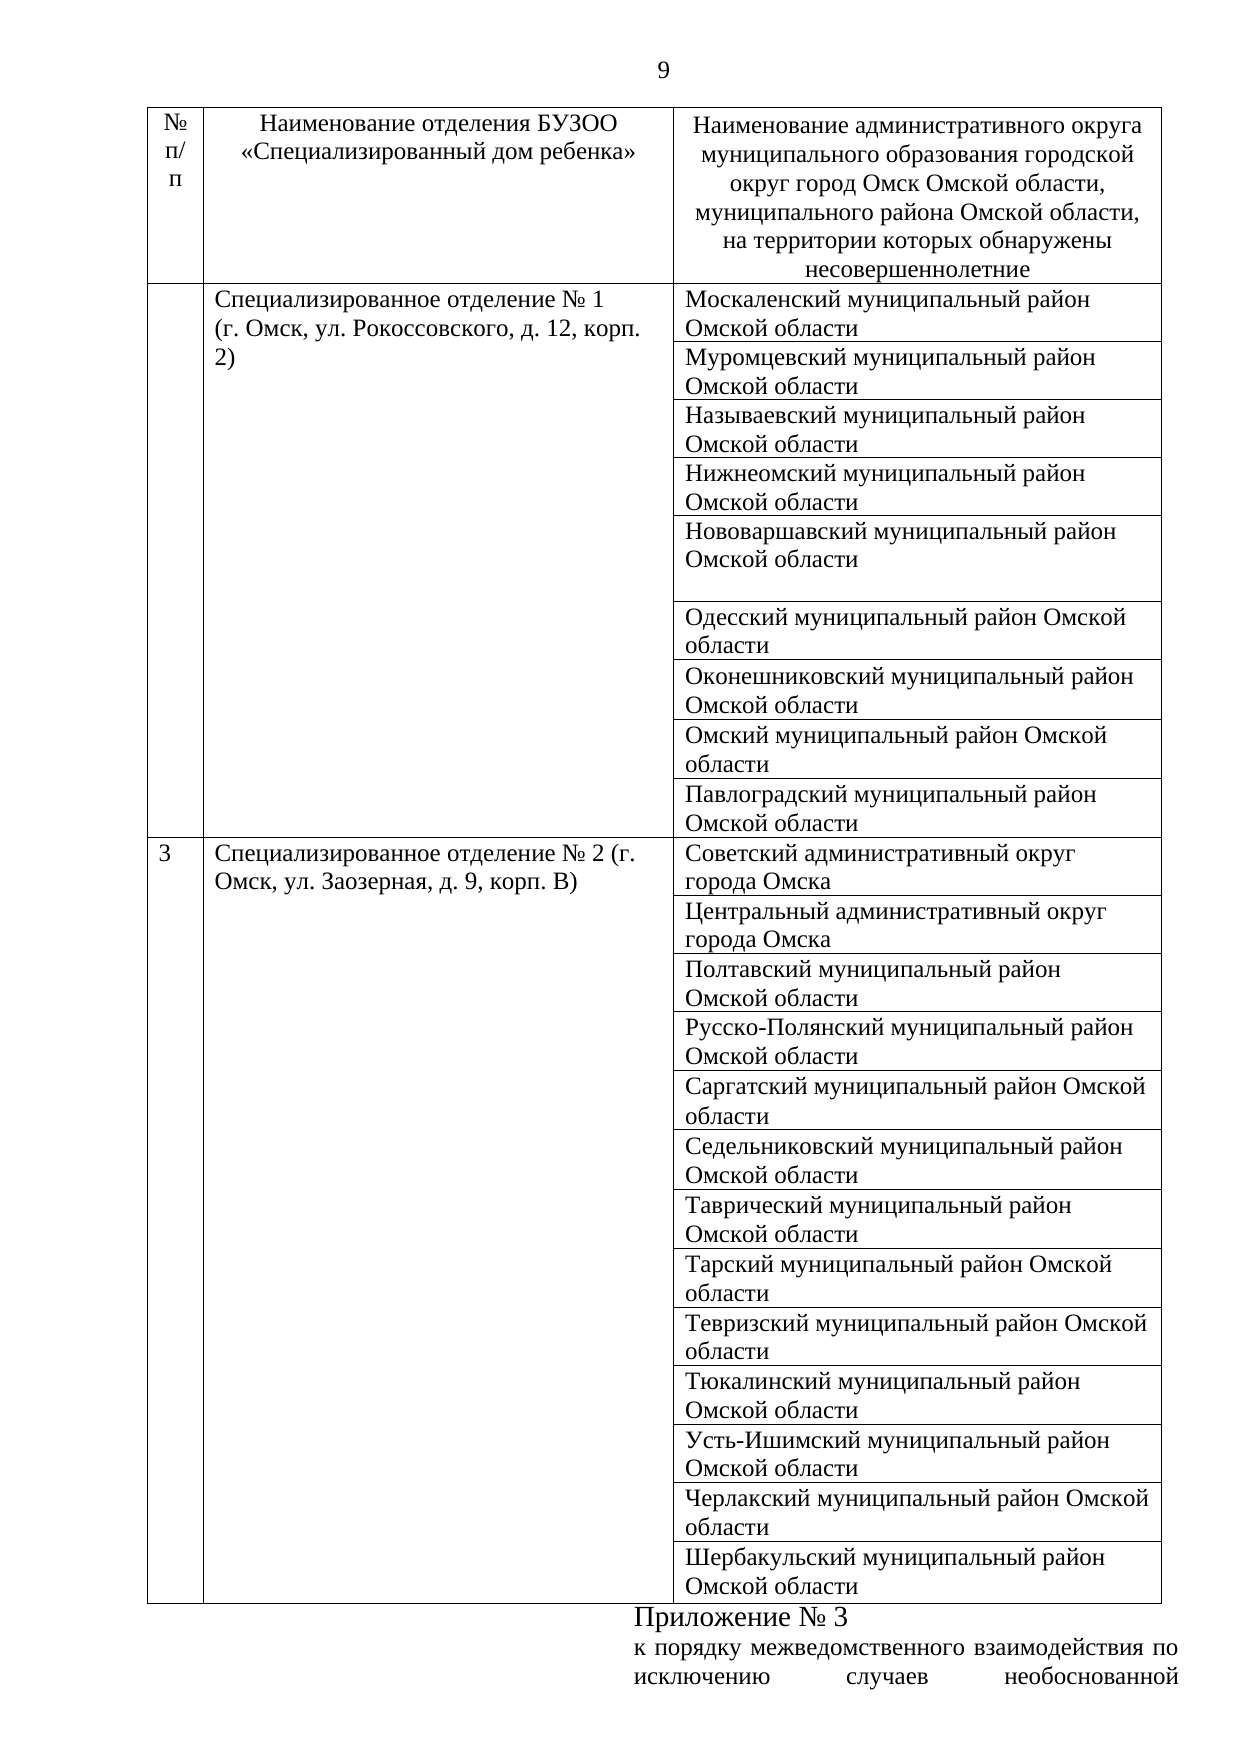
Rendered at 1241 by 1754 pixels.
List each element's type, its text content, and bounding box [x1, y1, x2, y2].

table_cell [148, 284, 203, 837]
text Приложение № 3 [633, 1604, 1179, 1632]
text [633, 1632, 1179, 1690]
table_cell Называевский муниципальный район Омской области [674, 400, 1161, 457]
table_header Наименование административного округа муниципального образования городской округ город Омск Омской области, муниципального района Омской области, на территории которых обнаружены несовершеннолетние [674, 108, 1161, 283]
table_cell Советский административный округ города Омска [674, 838, 1161, 895]
table_cell Таврический муниципальный район Омской области [674, 1190, 1161, 1248]
table_header Наименование отделения БУЗОО «Специализированный дом ребенка» [204, 108, 673, 283]
table_cell Нижнеомский муниципальный район Омской области [674, 458, 1161, 515]
table_cell Специализированное отделение № 2 (г. Омск, ул. Заозерная, д. 9, корп. В) [204, 838, 673, 1603]
table_cell Шербакульский муниципальный район Омской области [674, 1542, 1161, 1603]
table_cell Оконешниковский муниципальный район Омской области [674, 660, 1161, 719]
table_cell Центральный административный округ города Омска [674, 896, 1161, 953]
table_cell Омский муниципальный район Омской области [674, 720, 1161, 778]
table_cell Москаленский муниципальный район Омской области [674, 284, 1161, 341]
table_cell Тевризский муниципальный район Омской области [674, 1308, 1161, 1365]
table_cell Специализированное отделение № 1 (г. Омск, ул. Рокоссовского, д. 12, корп. 2) [204, 284, 673, 837]
table_cell Усть-Ишимский муниципальный район Омской области [674, 1425, 1161, 1482]
table_cell Тюкалинский муниципальный район Омской области [674, 1366, 1161, 1424]
table_cell Саргатский муниципальный район Омской области [674, 1071, 1161, 1129]
table_cell Павлоградский муниципальный район Омской области [674, 779, 1161, 837]
table_cell 3 [148, 838, 203, 1603]
table_header № п/п [148, 108, 203, 283]
table_cell Муромцевский муниципальный район Омской области [674, 342, 1161, 399]
table_cell Нововаршавский муниципальный район Омской области [674, 516, 1161, 601]
table_cell Тарский муниципальный район Омской области [674, 1249, 1161, 1307]
table_cell Седельниковский муниципальный район Омской области [674, 1130, 1161, 1189]
table_cell Черлакский муниципальный район Омской области [674, 1483, 1161, 1541]
table_cell Русско-Полянский муниципальный район Омской области [674, 1012, 1161, 1070]
table_cell Полтавский муниципальный район Омской области [674, 954, 1161, 1011]
table_cell Одесский муниципальный район Омской области [674, 602, 1161, 659]
